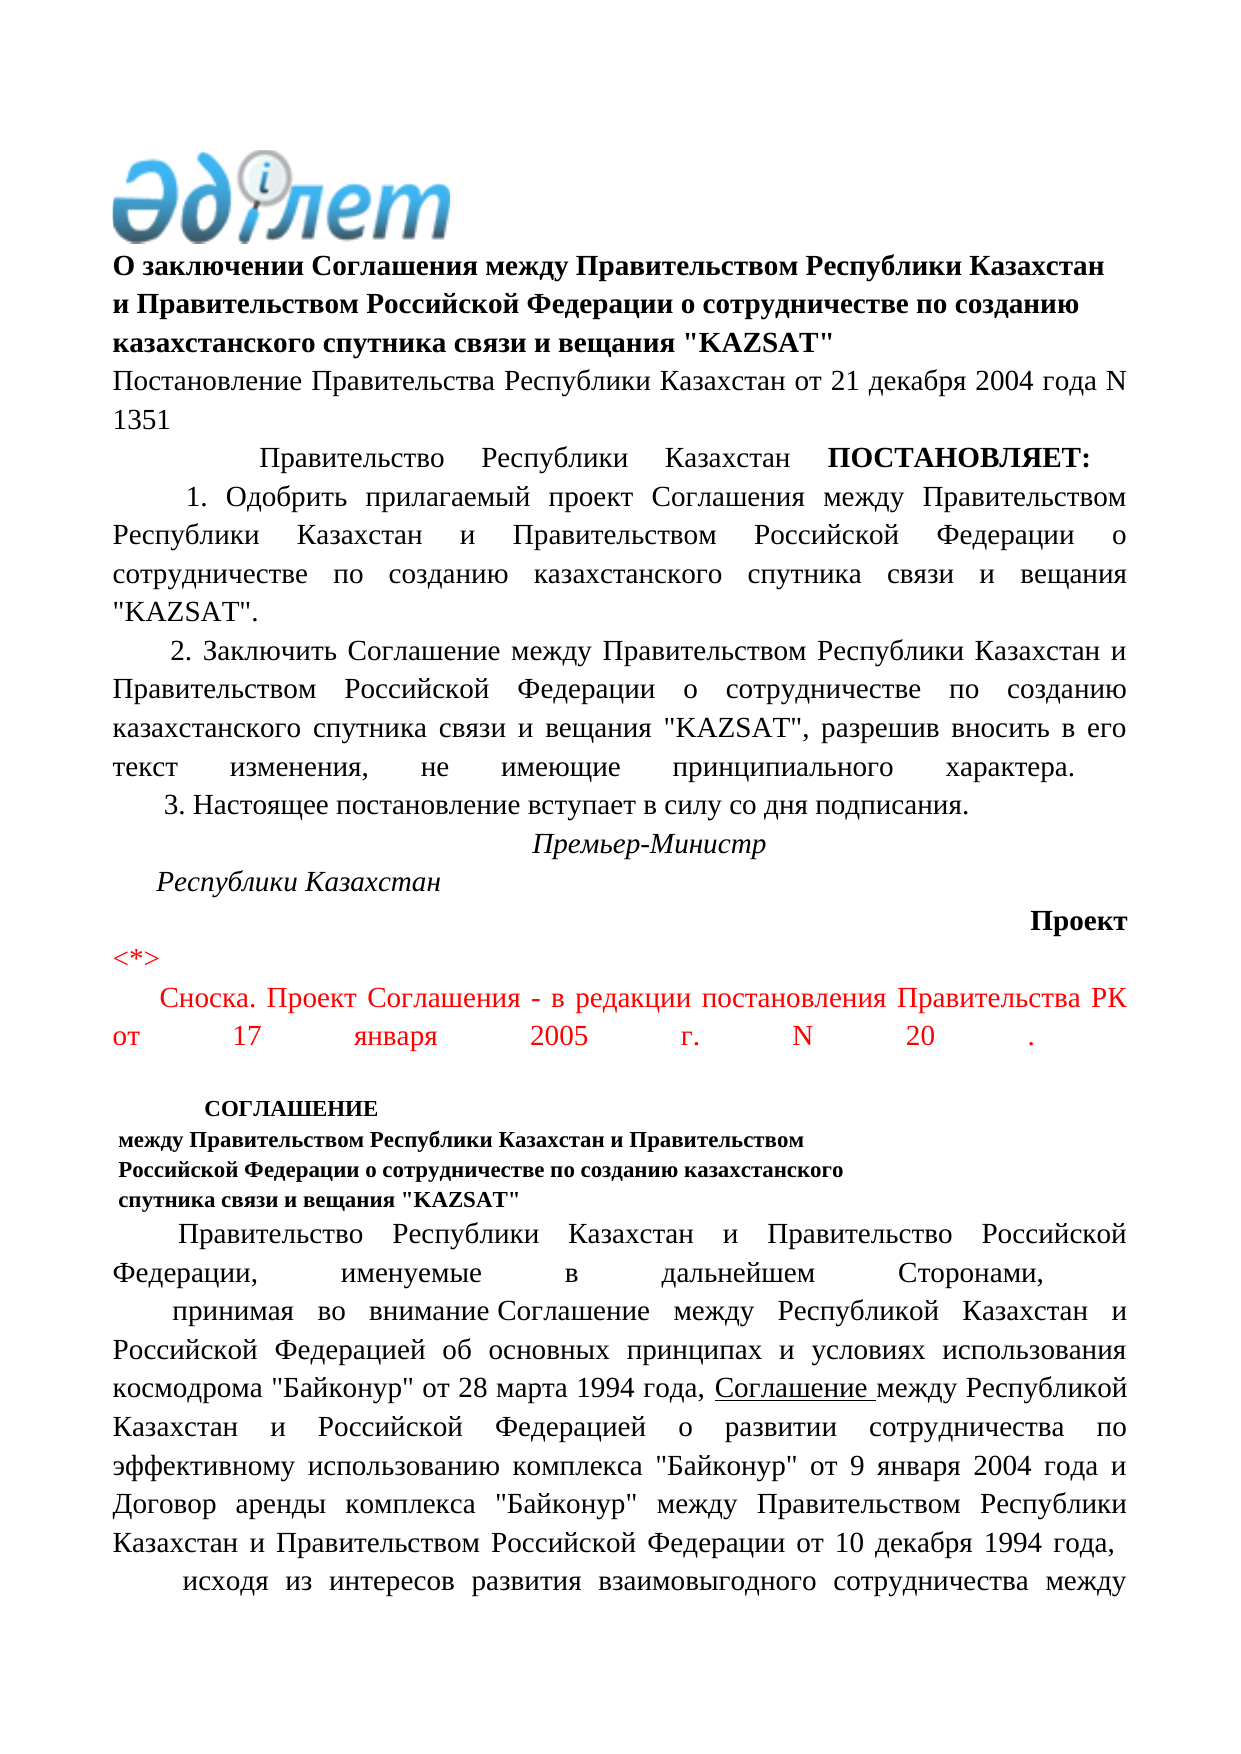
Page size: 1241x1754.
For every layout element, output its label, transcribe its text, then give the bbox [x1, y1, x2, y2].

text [112, 1216, 1128, 1597]
text СОГЛАШЕНИЕ между Правительством Республики Казахстан и Правительством Российской Федерации о сотрудничестве по созданию казахстанского спутника связи и вещания "KAZSAT" [112, 1096, 1128, 1212]
text Премьер-Министр Республики Казахстан [112, 826, 1128, 898]
text Правительство Республики Казахстан ПОСТАНОВЛЯЕТ: 1. Одобрить прилагаемый проект Соглашения между Правительством Республики Казахстан и Правительством Российской Федерации о сотрудничестве по созданию казахстанского спутника связи и вещания "KAZSAT". 2. Заключить Соглашение между Правительством Республики Казахстан и Правительством Российской Федерации о сотрудничестве по созданию казахстанского спутника связи и вещания "KAZSAT", разрешив вносить в его текст изменения, не имеющие принципиального характера. 3. Настоящее постановление вступает в силу со дня подписания. [112, 440, 1128, 821]
text О заключении Соглашения между Правительством Республики Казахстан и Правительством Российской Федерации о сотрудничестве по созданию казахстанского спутника связи и вещания "KAZSAT" [112, 248, 1128, 358]
text Постановление Правительства Республики Казахстан от 21 декабря 2004 года N 1351 [112, 363, 1128, 435]
text Проект <*> [112, 903, 1128, 975]
picture [112, 150, 451, 244]
text Сноска. Проект Соглашения - в редакции постановления Правительства РК от 17 января 2005 г. N 20 . [112, 980, 1128, 1091]
